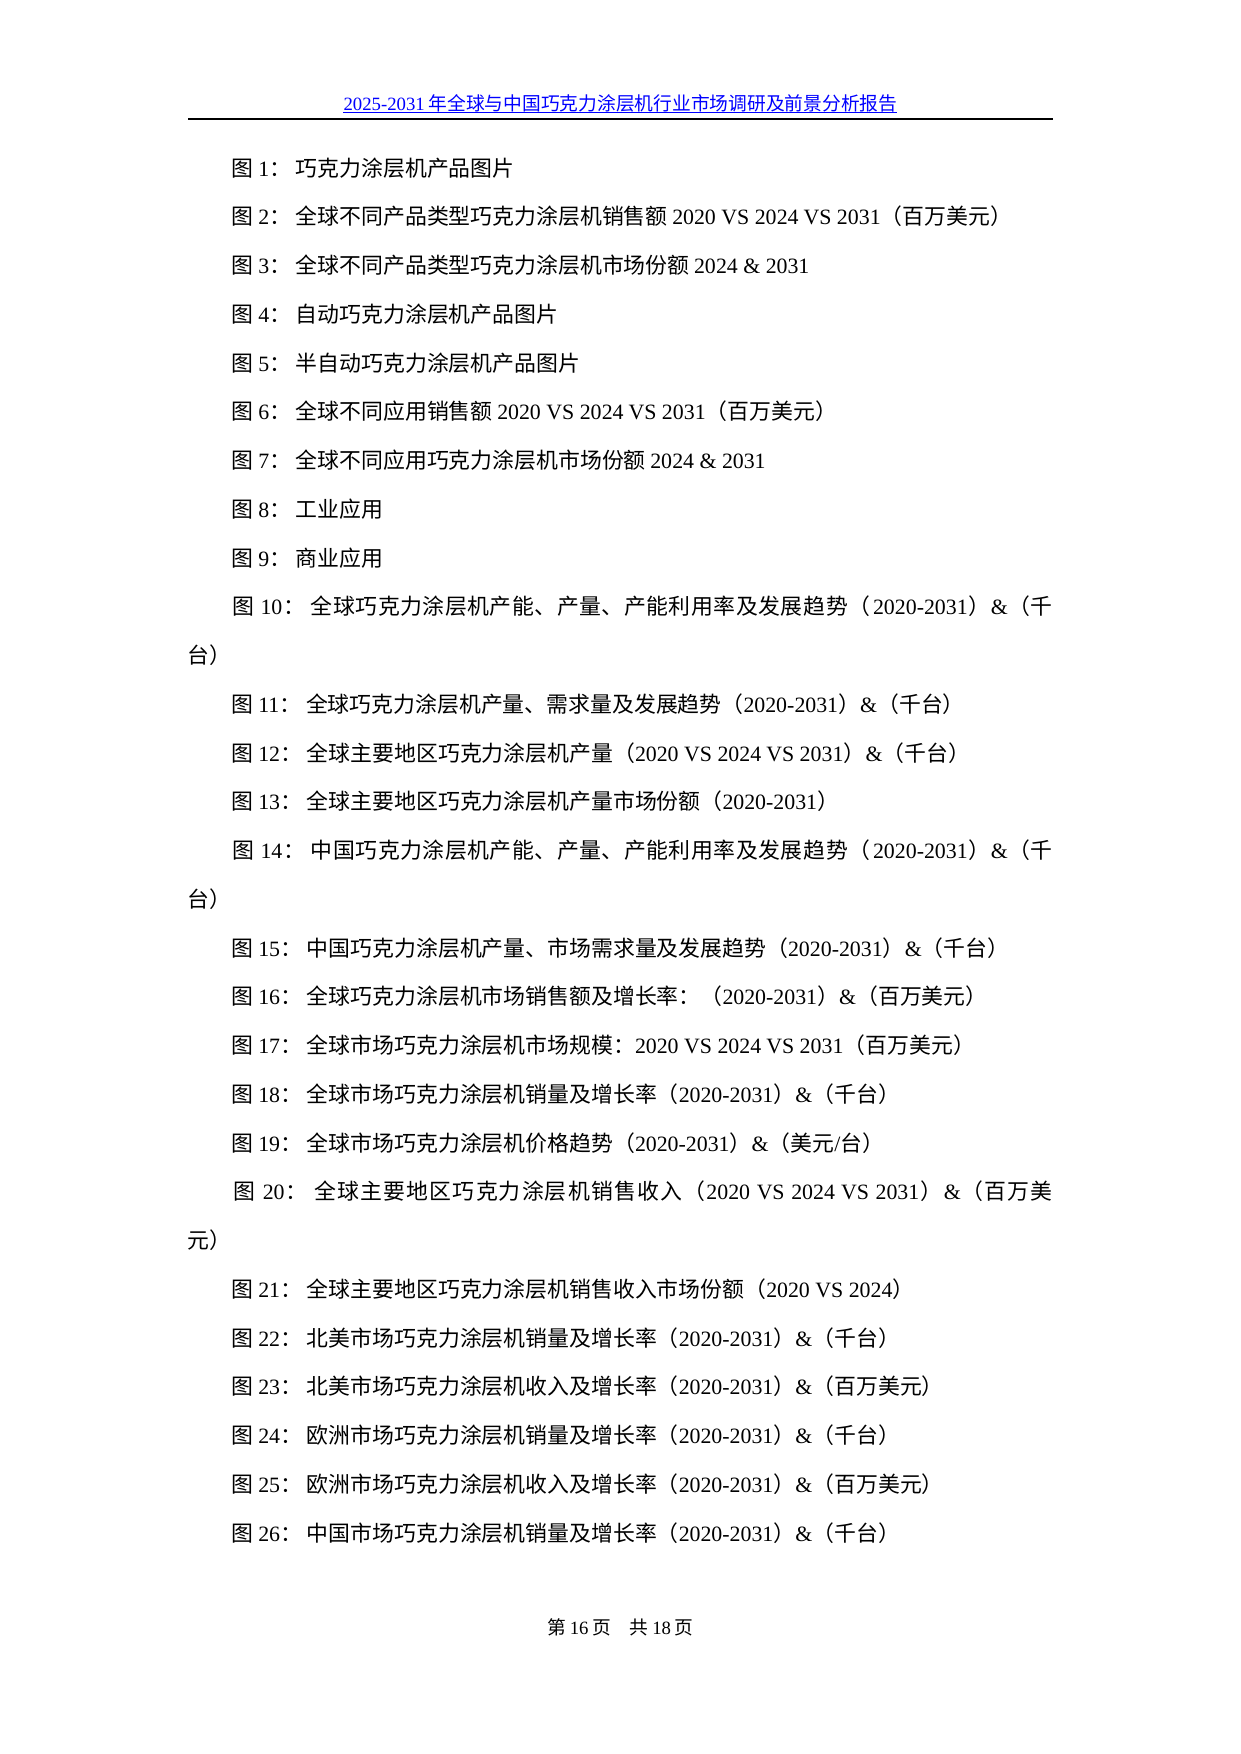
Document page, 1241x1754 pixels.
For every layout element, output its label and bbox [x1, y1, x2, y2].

text [187, 150, 1053, 1548]
